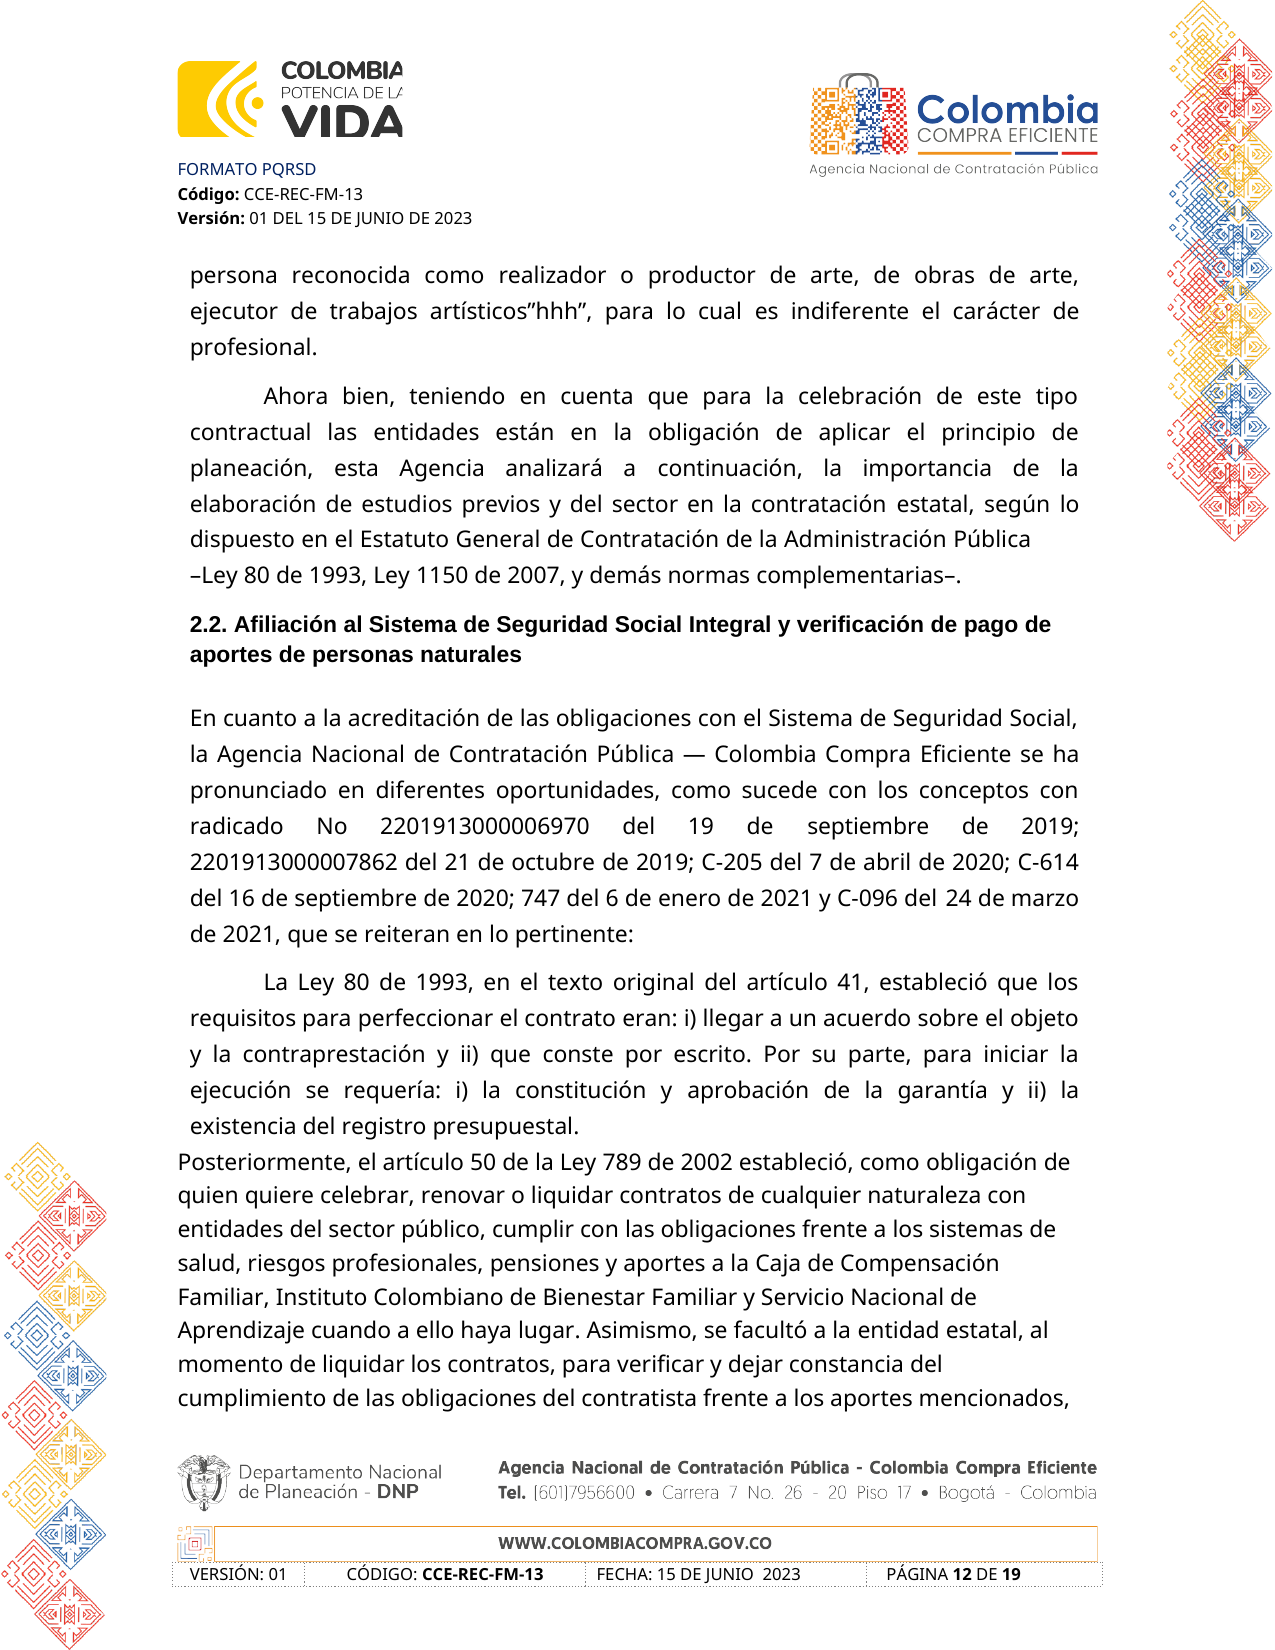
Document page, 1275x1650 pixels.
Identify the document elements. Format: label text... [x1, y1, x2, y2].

text Ahora bien, teniendo en cuenta que para la celebración de este tipo contractual las entidades están en la obligación de aplicar el principio de planeación, esta Agencia analizará a continuación, la importancia de la elaboración de estudios previos y del sector en la contratación estatal, según lo dispuesto en el Estatuto General de Contratación de la Administración Pública [189, 380, 1079, 555]
picture [0, 1141, 106, 1648]
text La Ley 80 de 1993, en el texto original del artículo 41, estableció que los requisitos para perfeccionar el contrato eran: i) llegar a un acuerdo sobre el objeto y la contraprestación y ii) que conste por escrito. Por su parte, para iniciar la ejecución se requería: i) la constitución y aprobación de la garantía y ii) la existencia del registro presupuestal. [189, 966, 1079, 1141]
text En cuanto a la acreditación de las obligaciones con el Sistema de Seguridad Social, la Agencia Nacional de Contratación Pública ― Colombia Compra Eficiente se ha pronunciado en diferentes oportunidades, como sucede con los conceptos con radicado No 2201913000006970 del 19 de septiembre de 2019; 2201913000007862 del 21 de octubre de 2019; C-205 del 7 de abril de 2020; C-614 del 16 de septiembre de 2020; 747 del 6 de enero de 2021 y C-096 del 24 de marzo de 2021, que se reiteran en lo pertinente: [189, 702, 1079, 949]
picture [1165, 0, 1272, 539]
picture [809, 73, 1098, 177]
picture [177, 61, 402, 137]
picture [177, 1455, 1098, 1562]
text –Ley 80 de 1993, Ley 1150 de 2007, y demás normas complementarias–. [189, 559, 1098, 591]
list Afiliación al Sistema de Seguridad Social Integral y verificación de pago de aportes de personas naturales [189, 611, 1079, 668]
